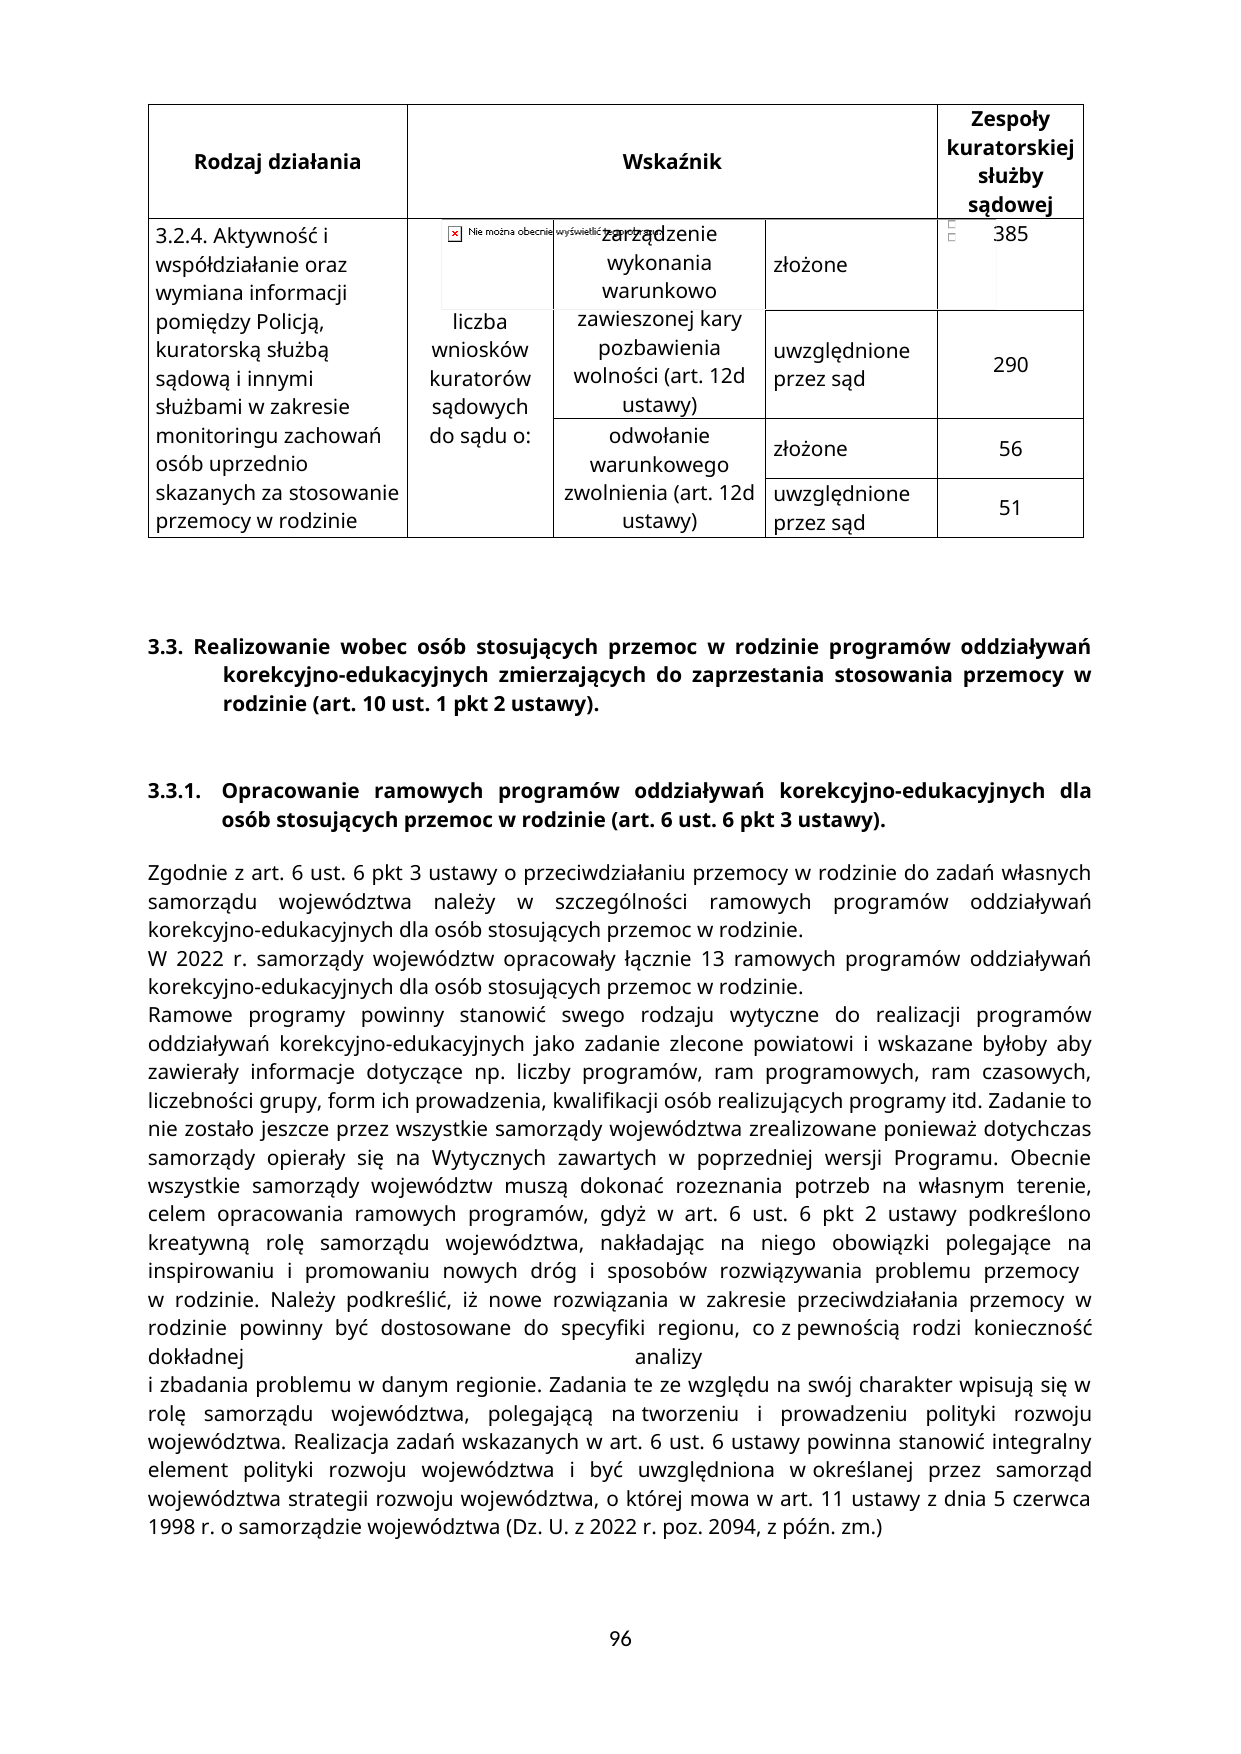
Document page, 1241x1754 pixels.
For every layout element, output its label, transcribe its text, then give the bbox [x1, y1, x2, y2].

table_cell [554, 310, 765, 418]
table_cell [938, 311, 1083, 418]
text W 2022 r. samorządy województw opracowały łącznie 13 ramowych programów oddziaływań korekcyjno-edukacyjnych dla osób stosujących przemoc w rodzinie. [148, 944, 1093, 1001]
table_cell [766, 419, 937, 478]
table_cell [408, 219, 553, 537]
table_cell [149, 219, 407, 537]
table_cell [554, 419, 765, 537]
picture [441, 219, 997, 310]
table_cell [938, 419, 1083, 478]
text 3.3. Realizowanie wobec osób stosujących przemoc w rodzinie programów oddziaływań korekcyjno-edukacyjnych zmierzających do zaprzestania stosowania przemocy w rodzinie (art. 10 ust. 1 pkt 2 ustawy). [148, 632, 1093, 717]
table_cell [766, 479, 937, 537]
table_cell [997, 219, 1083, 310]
list Opracowanie ramowych programów oddziaływań korekcyjno-edukacyjnych dla osób stosujących przemoc w rodzinie (art. 6 ust. 6 pkt 3 ustawy). [148, 776, 1093, 833]
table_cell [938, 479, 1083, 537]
text Ramowe programy powinny stanowić swego rodzaju wytyczne do realizacji programów oddziaływań korekcyjno-edukacyjnych jako zadanie zlecone powiatowi i wskazane byłoby aby zawierały informacje dotyczące np. liczby programów, ram programowych, ram czasowych, liczebności grupy, form ich prowadzenia, kwalifikacji osób realizujących programy itd. Zadanie to nie zostało jeszcze przez wszystkie samorządy województwa zrealizowane ponieważ dotychczas samorządy opierały się na Wytycznych zawartych w poprzedniej wersji Programu. Obecnie wszystkie samorządy województw muszą dokonać rozeznania potrzeb na własnym terenie, celem opracowania ramowych programów, gdyż w art. 6 ust. 6 pkt 2 ustawy podkreślono kreatywną rolę samorządu województwa, nakładając na niego obowiązki polegające na inspirowaniu i promowaniu nowych dróg i sposobów rozwiązywania problemu przemocy w rodzinie. Należy podkreślić, iż nowe rozwiązania w zakresie przeciwdziałania przemocy w rodzinie powinny być dostosowane do specyfiki regionu, co z pewnością rodzi konieczność dokładnej analizy i zbadania problemu w danym regionie. Zadania te ze względu na swój charakter wpisują się w rolę samorządu województwa, polegającą na tworzeniu i prowadzeniu polityki rozwoju województwa. Realizacja zadań wskazanych w art. 6 ust. 6 ustawy powinna stanowić integralny element polityki rozwoju województwa i być uwzględniona w określanej przez samorząd województwa strategii rozwoju województwa, o której mowa w art. 11 ustawy z dnia 5 czerwca 1998 r. o samorządzie województwa (Dz. U. z 2022 r. poz. 2094, z późn. zm.) [148, 1001, 1093, 1541]
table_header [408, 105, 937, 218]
text Zgodnie z art. 6 ust. 6 pkt 3 ustawy o przeciwdziałaniu przemocy w rodzinie do zadań własnych samorządu województwa należy w szczególności ramowych programów oddziaływań korekcyjno-edukacyjnych dla osób stosujących przemoc w rodzinie. [148, 858, 1093, 944]
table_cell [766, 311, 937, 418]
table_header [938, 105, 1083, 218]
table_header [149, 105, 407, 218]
